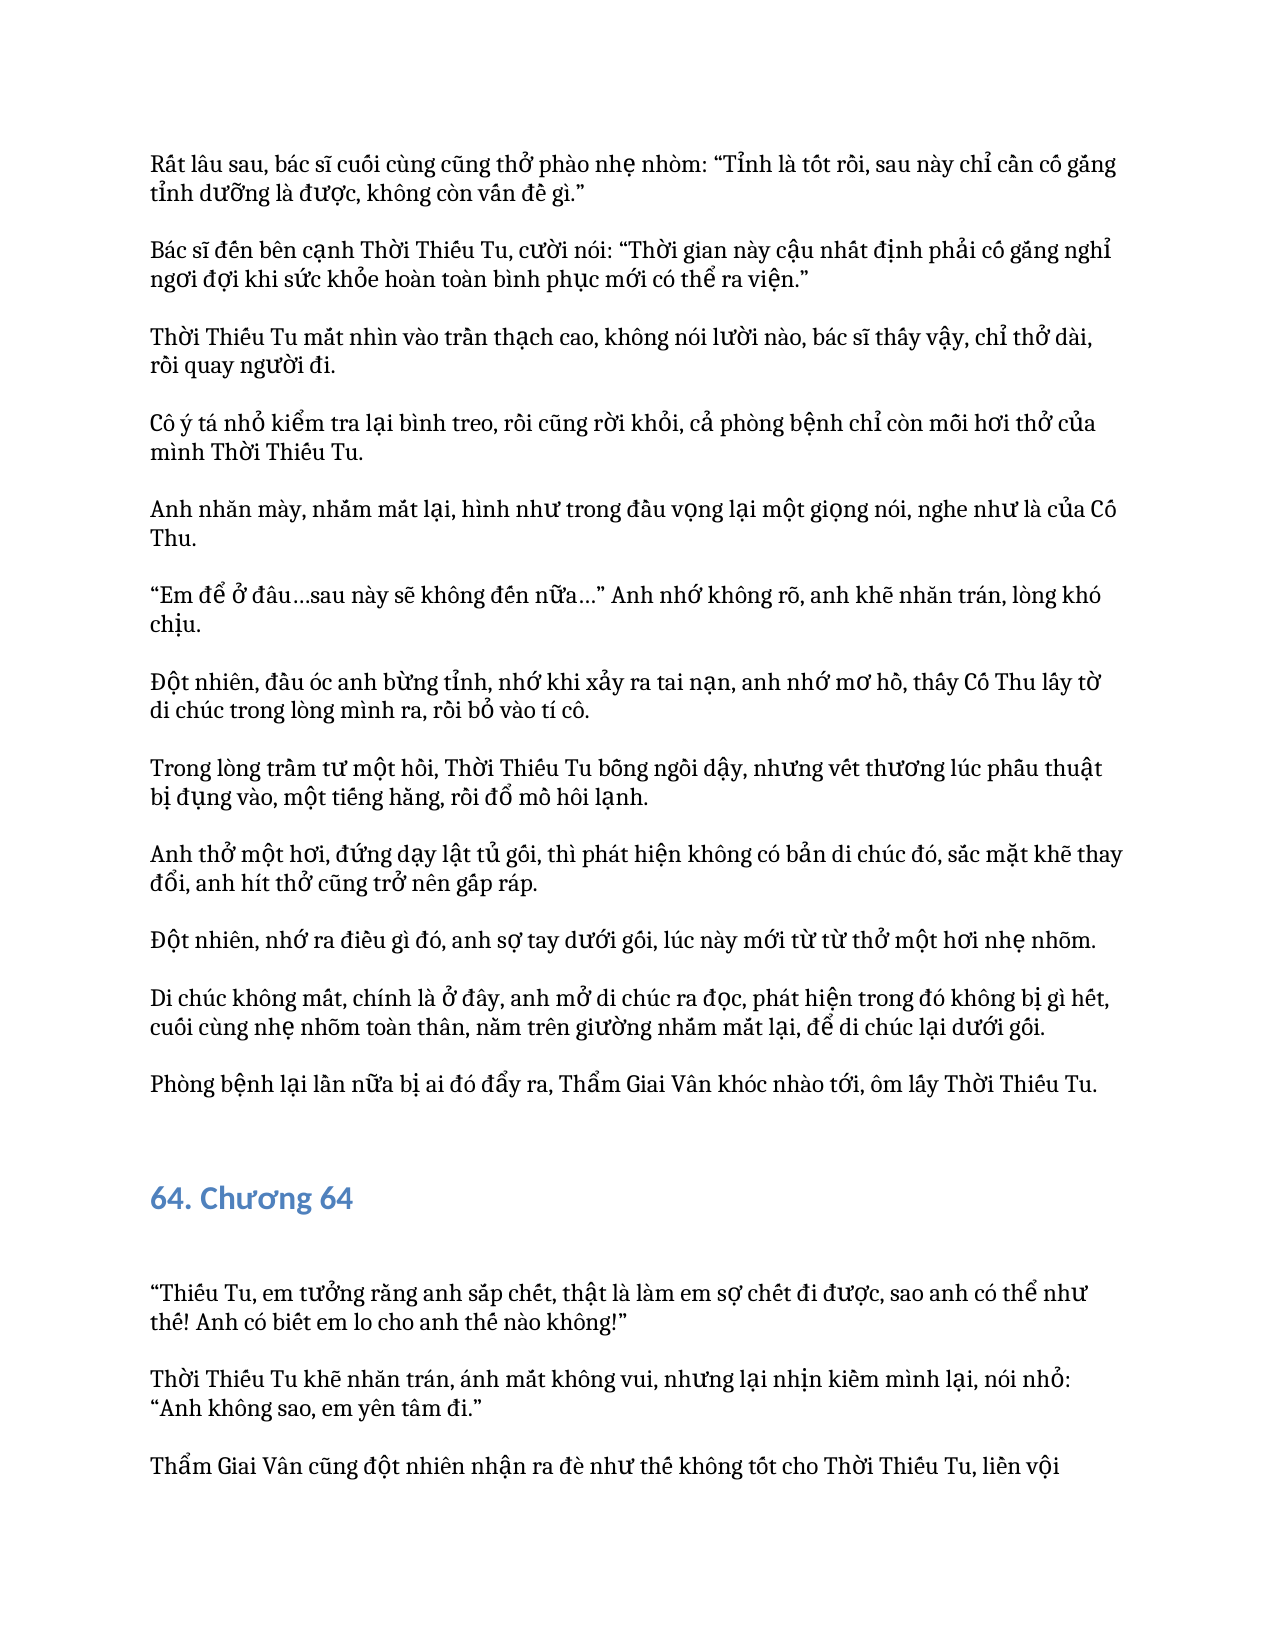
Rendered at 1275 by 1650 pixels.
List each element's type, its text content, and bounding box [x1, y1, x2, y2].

subtitle 64. Chương 64 [150, 1177, 1125, 1218]
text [150, 150, 1125, 1156]
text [150, 1222, 1125, 1480]
